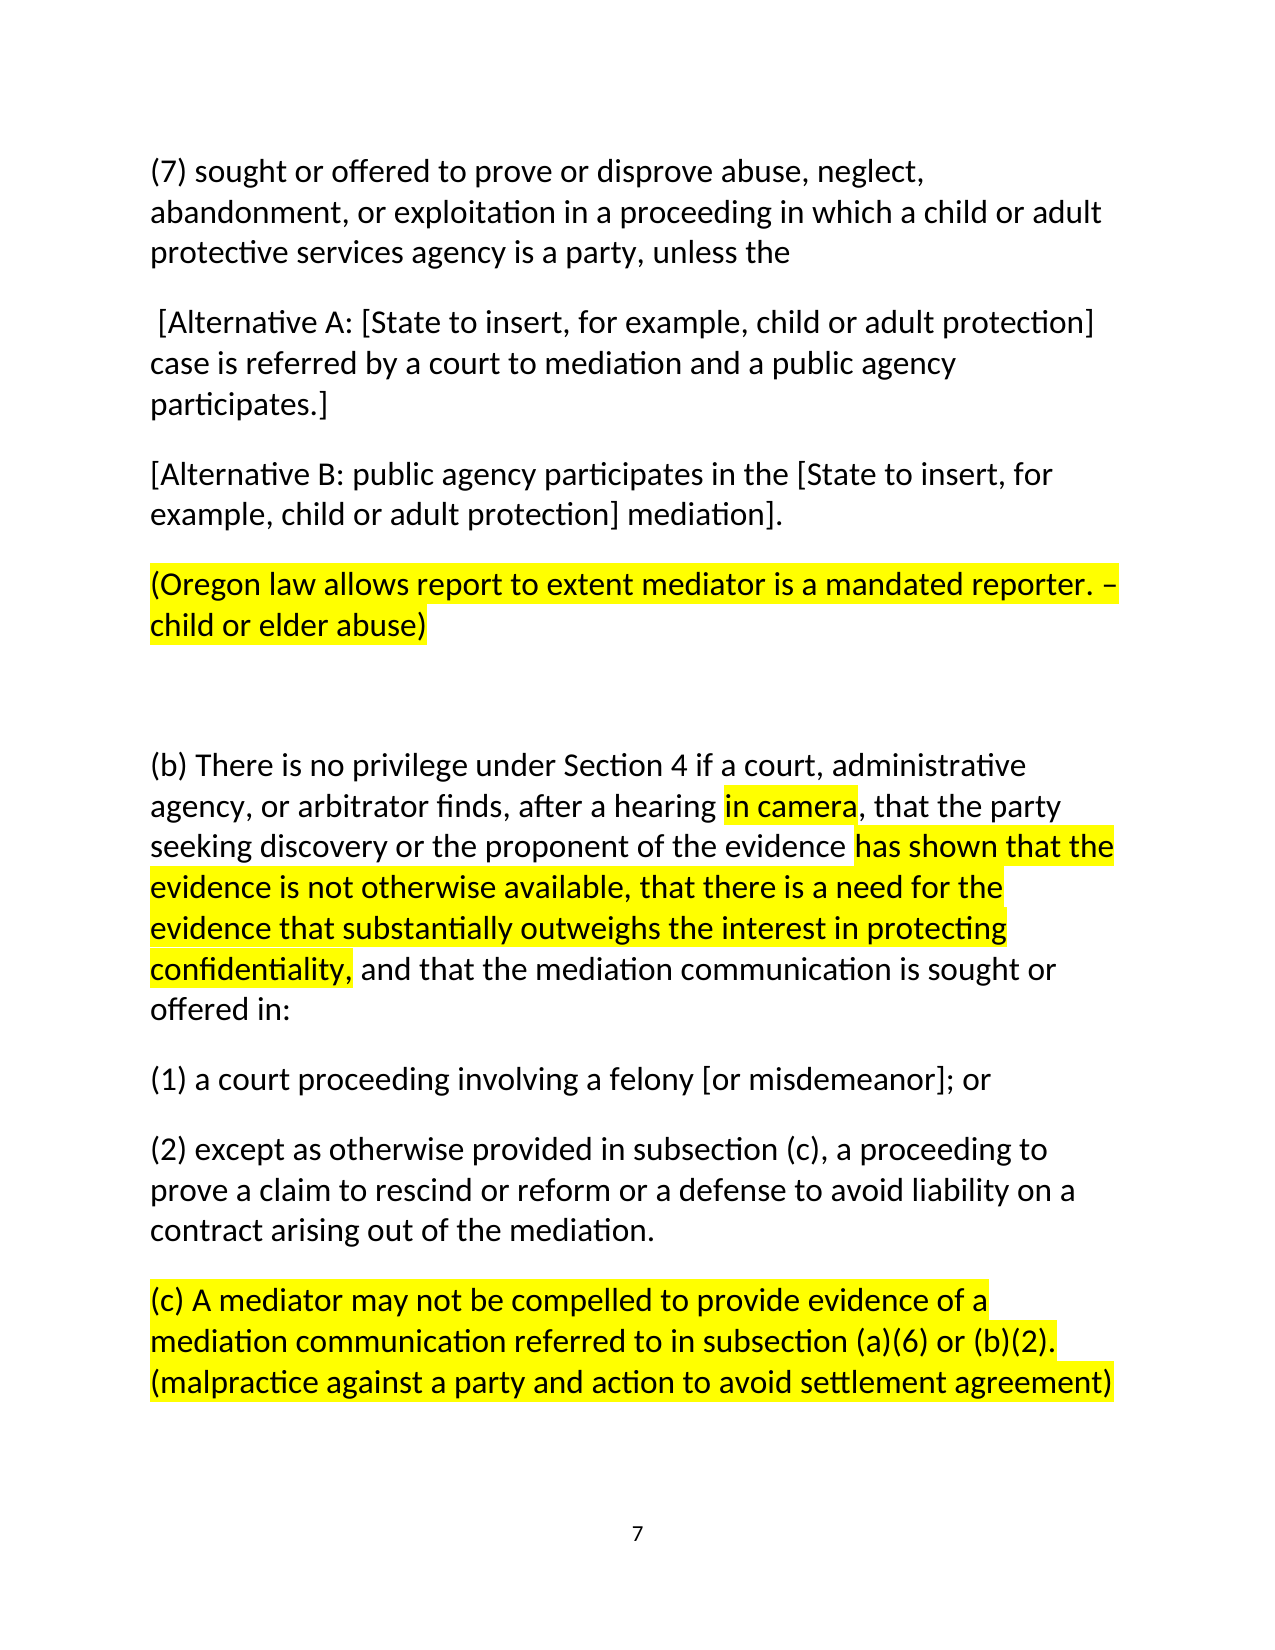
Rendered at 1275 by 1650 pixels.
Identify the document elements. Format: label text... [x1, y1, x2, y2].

text (1) a court proceeding involving a felony [or misdemeanor]; or [150, 1058, 1125, 1099]
text [Alternative B: public agency participates in the [State to insert, for example, child or adult protection] mediation]. [150, 453, 1125, 534]
text (7) sought or offered to prove or disprove abuse, neglect, abandonment, or exploitation in a proceeding in which a child or adult protective services agency is a party, unless the [150, 150, 1125, 272]
text (c) A mediator may not be compelled to provide evidence of a mediation communication referred to in subsection (a)(6) or (b)(2). (malpractice against a party and action to avoid settlement agreement) [989, 1279, 1125, 1402]
text (Oregon law allows report to extent mediator is a mandated reporter. – child or elder abuse) [427, 563, 1125, 645]
text (b) There is no privilege under Section 4 if a court, administrative agency, or arbitrator finds, after a hearing in camera, that the party seeking discovery or the proponent of the evidence has shown that the evidence is not otherwise available, that there is a need for the evidence that substantially outweighs the interest in protecting confidentiality, and that the mediation communication is sought or offered in: [150, 744, 1125, 1029]
text (2) except as otherwise provided in subsection (c), a proceeding to prove a claim to rescind or reform or a defense to avoid liability on a contract arising out of the mediation. [150, 1128, 1125, 1250]
text [Alternative A: [State to insert, for example, child or adult protection] case is referred by a court to mediation and a public agency participates.] [150, 301, 1125, 423]
